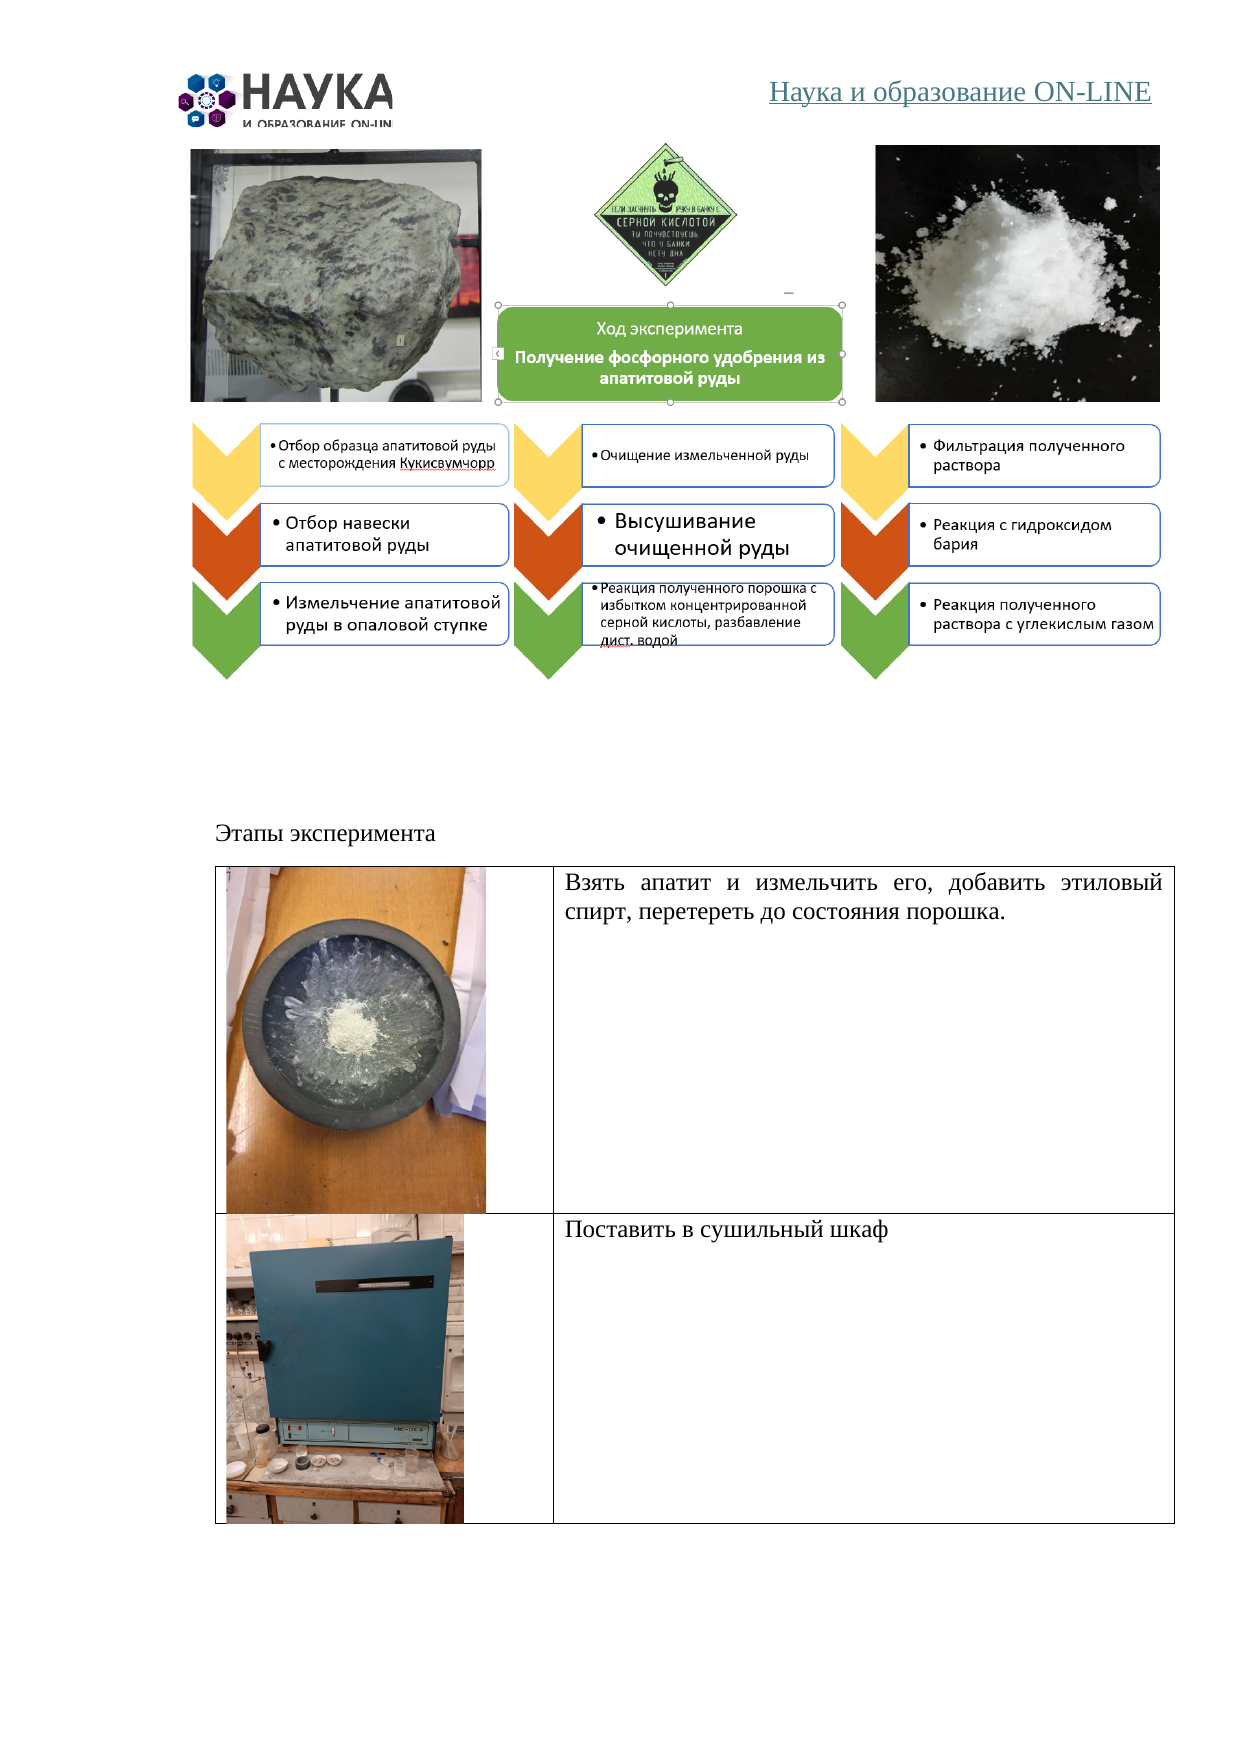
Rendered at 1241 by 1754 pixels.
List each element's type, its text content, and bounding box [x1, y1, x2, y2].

table_header [487, 867, 553, 1213]
table_header [216, 867, 226, 1213]
table_cell Поставить в сушильный шкаф [554, 1214, 1174, 1523]
picture [226, 867, 487, 1524]
table_header Взять апатит и измельчить его, добавить этиловый спирт, перетереть до состояния порошка. [554, 867, 1174, 1213]
table_cell [216, 1214, 226, 1523]
table_cell [464, 1214, 553, 1523]
picture [176, 73, 393, 127]
picture [177, 140, 1177, 699]
text Этапы эксперимента [215, 818, 1152, 847]
